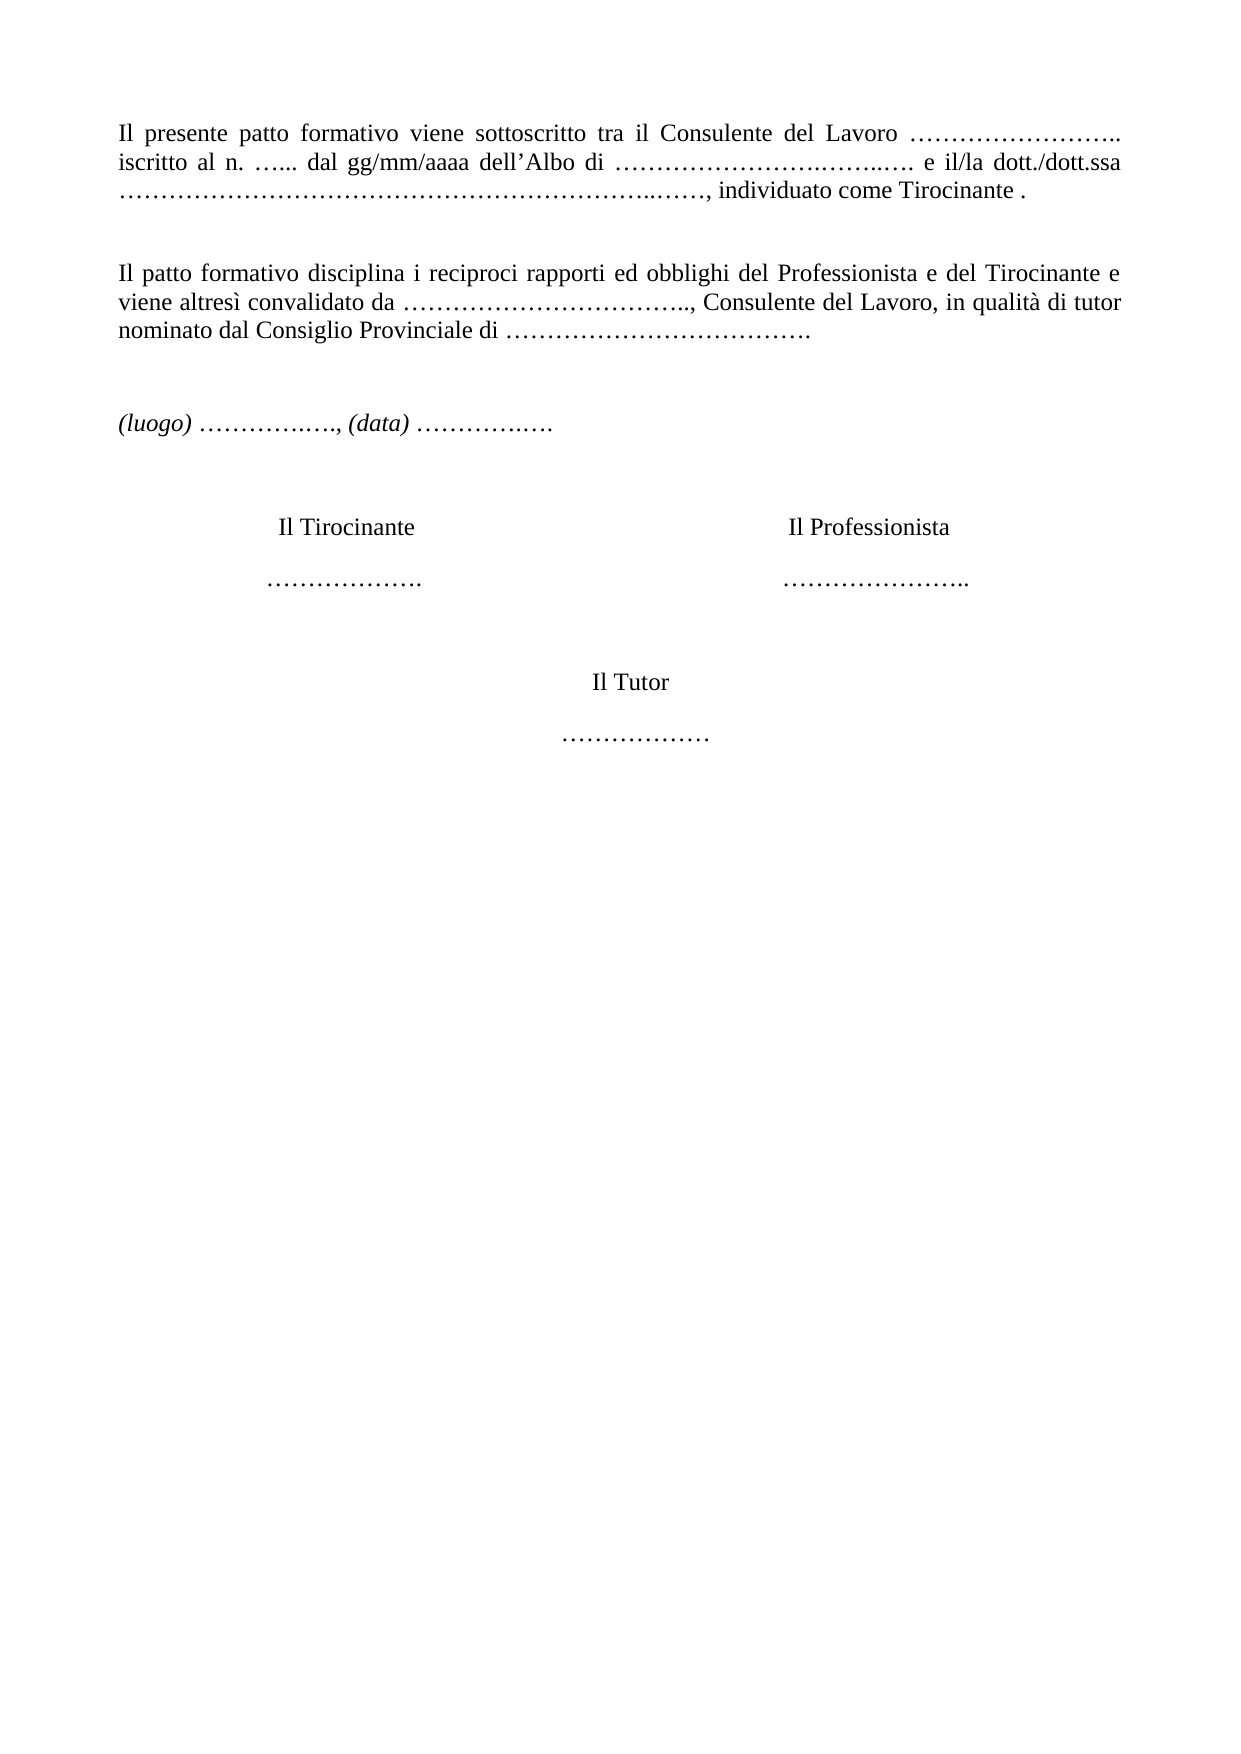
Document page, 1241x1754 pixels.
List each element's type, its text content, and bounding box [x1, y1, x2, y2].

text Il Tirocinante Il Professionista [118, 512, 1159, 541]
text Il Tutor [487, 667, 1159, 696]
text (luogo) ………….…., (data) ………….…. [118, 408, 1159, 437]
text ……………… [487, 718, 1159, 747]
text Il presente patto formativo viene sottoscritto tra il Consulente del Lavoro …………………….. iscritto al n. …... dal gg/mm/aaaa dell’Albo di …………………….……..…. e il/la dott./dott.ssa ………………………………………………………..……, individuato come Tirocinante . [118, 118, 1122, 204]
text ………………. ………………….. [192, 563, 1159, 592]
text Il patto formativo disciplina i reciproci rapporti ed obblighi del Professionista e del Tirocinante e viene altresì convalidato da …………………………….., Consulente del Lavoro, in qualità di tutor nominato dal Consiglio Provinciale di ………………………………. [118, 258, 1122, 344]
